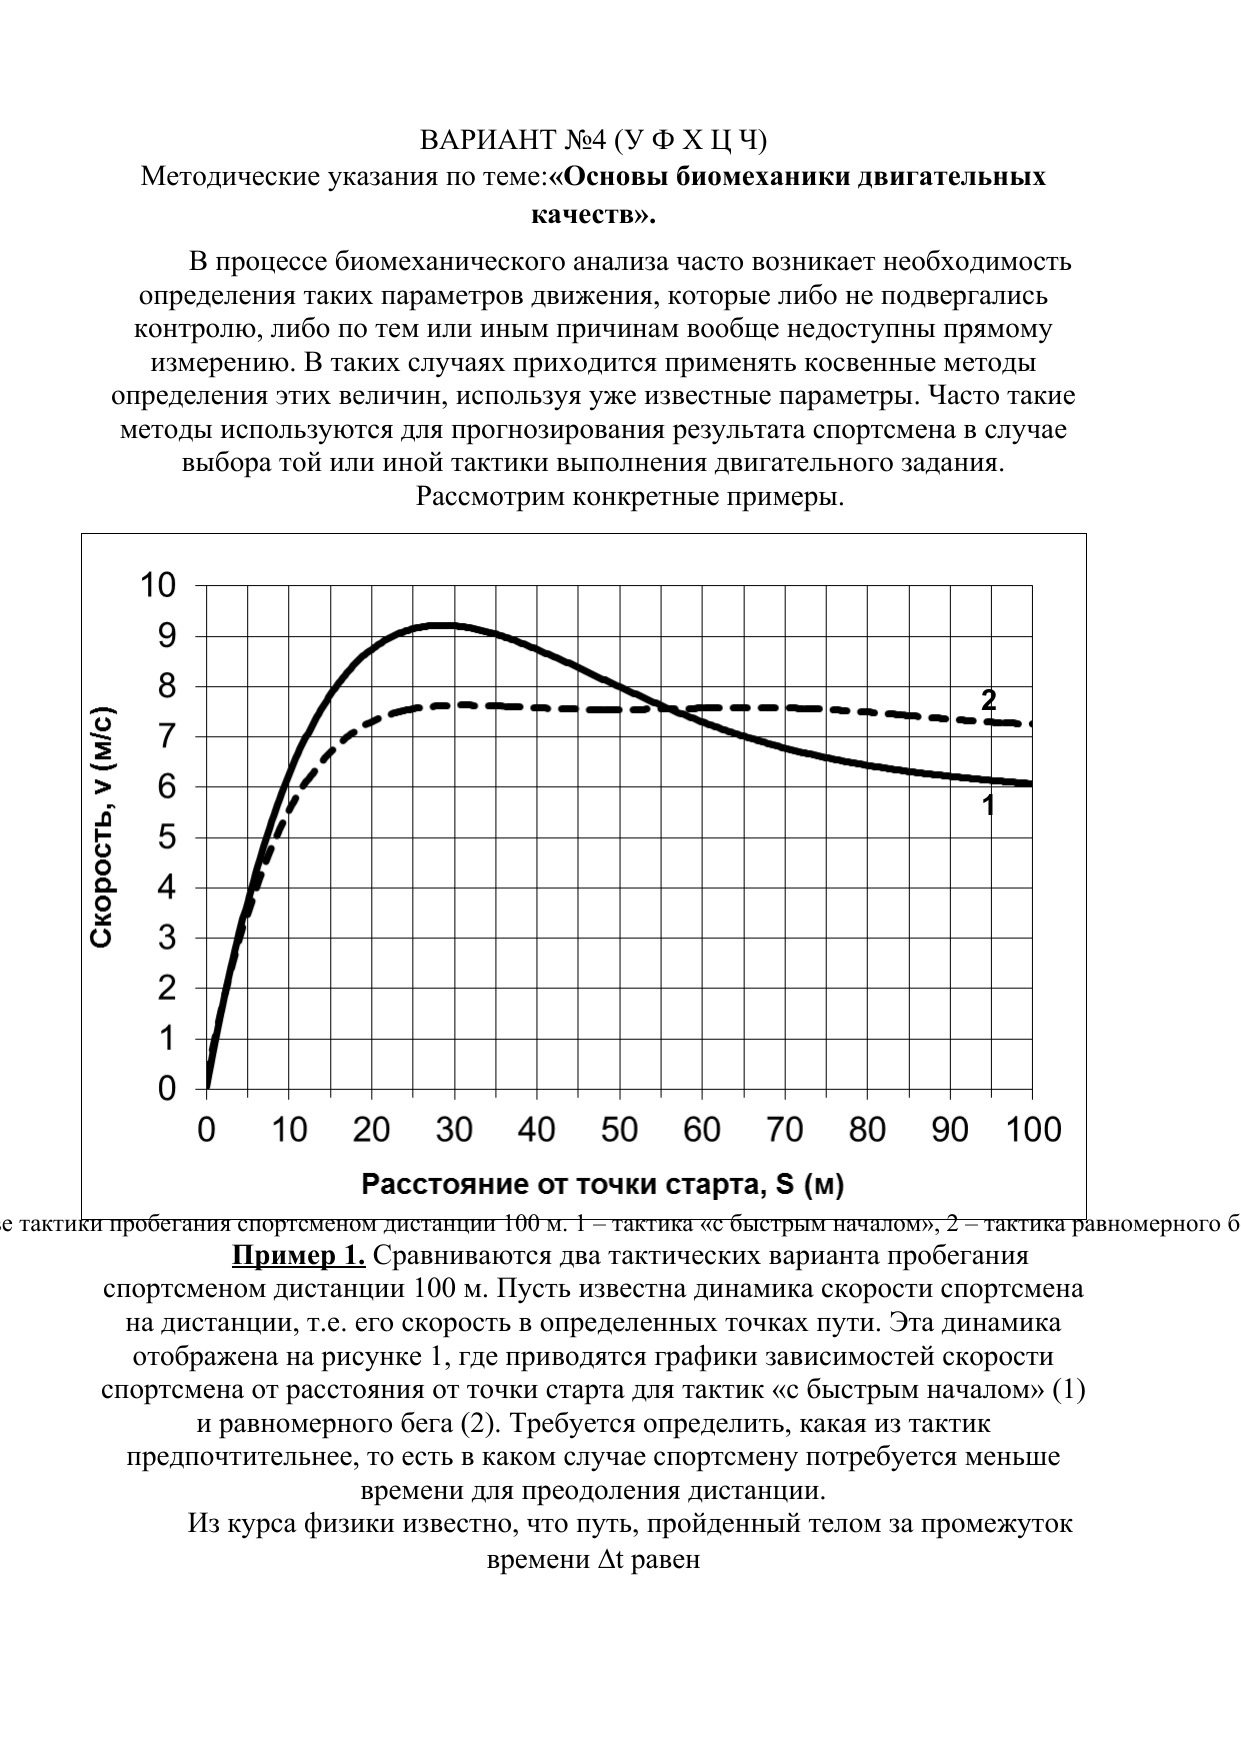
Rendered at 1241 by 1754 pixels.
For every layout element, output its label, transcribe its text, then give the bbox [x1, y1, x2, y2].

text В процессе биомеханического анализа часто возникает необходимость определения таких параметров движения, которые либо не подвергались контролю, либо по тем или иным причинам вообще недоступны прямому измерению. В таких случаях приходится применять косвенные методы определения этих величин, используя уже известные параметры. Часто такие методы используются для прогнозирования результата спортсмена в случае выбора той или иной тактики выполнения двигательного задания. [94, 243, 1092, 478]
text Из курса физики известно, что путь, пройденный телом за промежуток времени t равен [94, 1505, 1092, 1574]
text Рассмотрим конкретные примеры. [94, 478, 1092, 512]
text Методические указания по теме:«Основы биомеханики двигательных качеств». [94, 156, 1092, 231]
picture [82, 534, 94, 1219]
text ВАРИАНТ №4 (У Ф Х Ц Ч) [94, 122, 1092, 156]
text Пример 1. Сравниваются два тактических варианта пробегания спортсменом дистанции . Пусть известна динамика скорости спортсмена на дистанции, т.е. его скорость в определенных точках пути. Эта динамика отображена на рисунке 1, где приводятся графики зависимостей скорости спортсмена от расстояния от точки старта для тактик «с быстрым началом» (1) и равномерного бега (2). Требуется определить, какая из тактик предпочтительнее, то есть в каком случае спортсмену потребуется меньше времени для преодоления дистанции. [94, 512, 1092, 1505]
